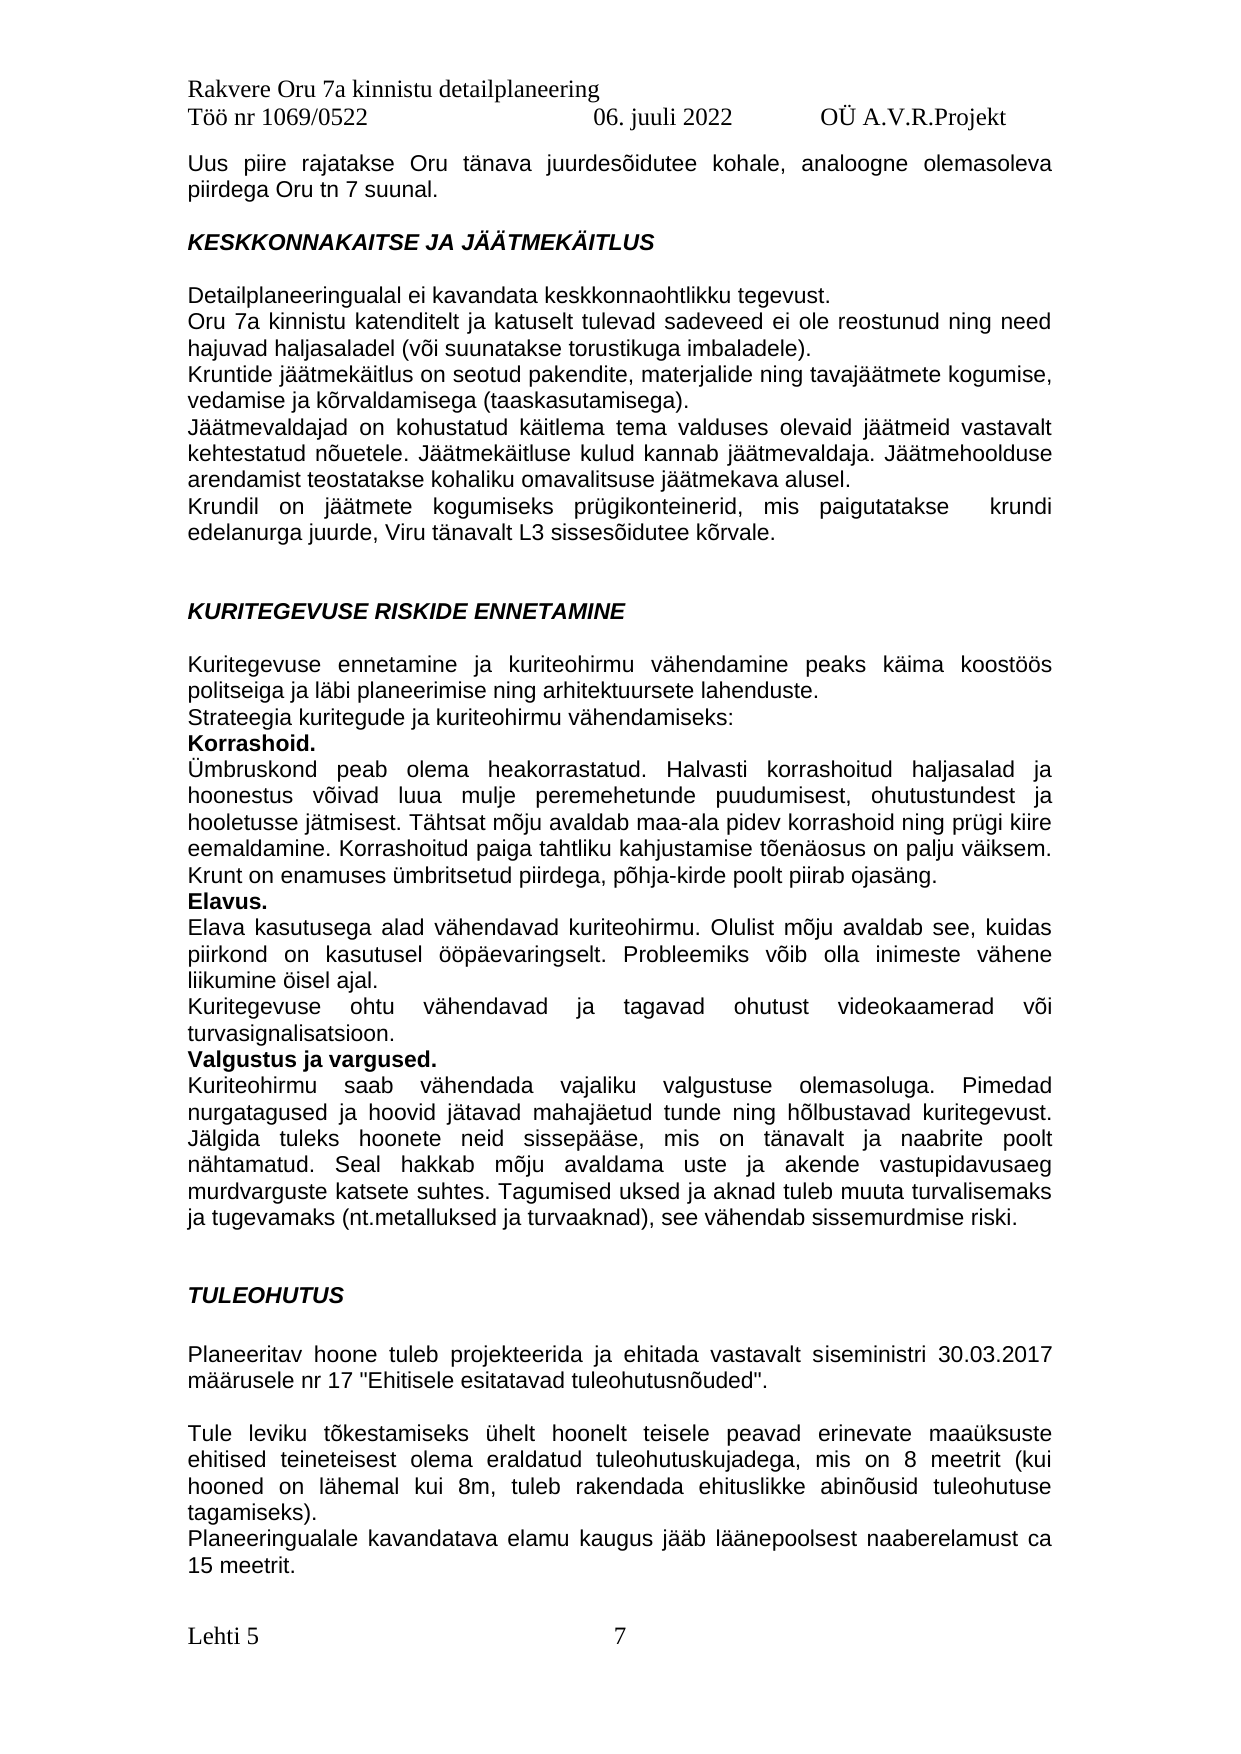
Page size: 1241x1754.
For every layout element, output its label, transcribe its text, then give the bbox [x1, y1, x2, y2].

subtitle TULEOHUTUS [187, 1282, 1053, 1308]
text Elavus. [187, 888, 1053, 914]
text Krundil on jäätmete kogumiseks prügikonteinerid, mis paigutatakse krundi edelanurga juurde, Viru tänavalt L3 sissesõidutee kõrvale. [187, 493, 1053, 545]
text Strateegia kuritegude ja kuriteohirmu vähendamiseks: [187, 703, 1053, 730]
text Uus piire rajatakse Oru tänava juurdesõidutee kohale, analoogne olemasoleva piirdega Oru tn 7 suunal. [187, 150, 1053, 203]
text Planeeringualale kavandatava elamu kaugus jääb läänepoolsest naaberelamust ca 15 meetrit. [187, 1525, 1053, 1578]
text Detailplaneeringualal ei kavandata keskkonnaohtlikku tegevust. [187, 282, 1053, 308]
text Korrashoid. [187, 730, 1053, 756]
text KESKKONNAKAITSE JA JÄÄTMEKÄITLUS [187, 229, 1053, 255]
text Oru 7a kinnistu katenditelt ja katuselt tulevad sadeveed ei ole reostunud ning need hajuvad haljasaladel (või suunatakse torustikuga imbaladele). [187, 308, 1053, 361]
text Kuritegevuse ohtu vähendavad ja tagavad ohutust videokaamerad või turvasignalisatsioon. [187, 993, 1053, 1046]
text Kuritegevuse ennetamine ja kuriteohirmu vähendamine peaks käima koostöös politseiga ja läbi planeerimise ning arhitektuursete lahenduste. [187, 651, 1053, 703]
text Kruntide jäätmekäitlus on seotud pakendite, materjalide ning tavajäätmete kogumise, vedamise ja kõrvaldamisega (taaskasutamisega). [187, 361, 1053, 413]
text Tule leviku tõkestamiseks ühelt hoonelt teisele peavad erinevate maaüksuste ehitised teineteisest olema eraldatud tuleohutuskujadega, mis on 8 meetrit (kui hooned on lähemal kui 8m, tuleb rakendada ehituslikke abinõusid tuleohutuse tagamiseks). [187, 1420, 1053, 1525]
text Planeeritav hoone tuleb projekteerida ja ehitada vastavalt siseministri 30.03.2017 määrusele nr 17 "Ehitisele esitatavad tuleohutusnõuded". [187, 1341, 1053, 1393]
text KURITEGEVUSE RISKIDE ENNETAMINE [187, 598, 1053, 624]
text Valgustus ja vargused. [187, 1046, 1053, 1072]
text Ümbruskond peab olema heakorrastatud. Halvasti korrashoitud haljasalad ja hoonestus võivad luua mulje peremehetunde puudumisest, ohutustundest ja hooletusse jätmisest. Tähtsat mõju avaldab maa-ala pidev korrashoid ning prügi kiire eemaldamine. Korrashoitud paiga tahtliku kahjustamise tõenäosus on palju väiksem. Krunt on enamuses ümbritsetud piirdega, põhja-kirde poolt piirab ojasäng. [187, 756, 1053, 888]
text Jäätmevaldajad on kohustatud käitlema tema valduses olevaid jäätmeid vastavalt kehtestatud nõuetele. Jäätmekäitluse kulud kannab jäätmevaldaja. Jäätmehoolduse arendamist teostatakse kohaliku omavalitsuse jäätmekava alusel. [187, 413, 1053, 493]
text Elava kasutusega alad vähendavad kuriteohirmu. Olulist mõju avaldab see, kuidas piirkond on kasutusel ööpäevaringselt. Probleemiks võib olla inimeste vähene liikumine öisel ajal. [187, 914, 1053, 993]
text Kuriteohirmu saab vähendada vajaliku valgustuse olemasoluga. Pimedad nurgatagused ja hoovid jätavad mahajäetud tunde ning hõlbustavad kuritegevust. Jälgida tuleks hoonete neid sissepääse, mis on tänavalt ja naabrite poolt nähtamatud. Seal hakkab mõju avaldama uste ja akende vastupidavusaeg murdvarguste katsete suhtes. Tagumised uksed ja aknad tuleb muuta turvalisemaks ja tugevamaks (nt.metalluksed ja turvaaknad), see vähendab sissemurdmise riski. [187, 1072, 1053, 1231]
